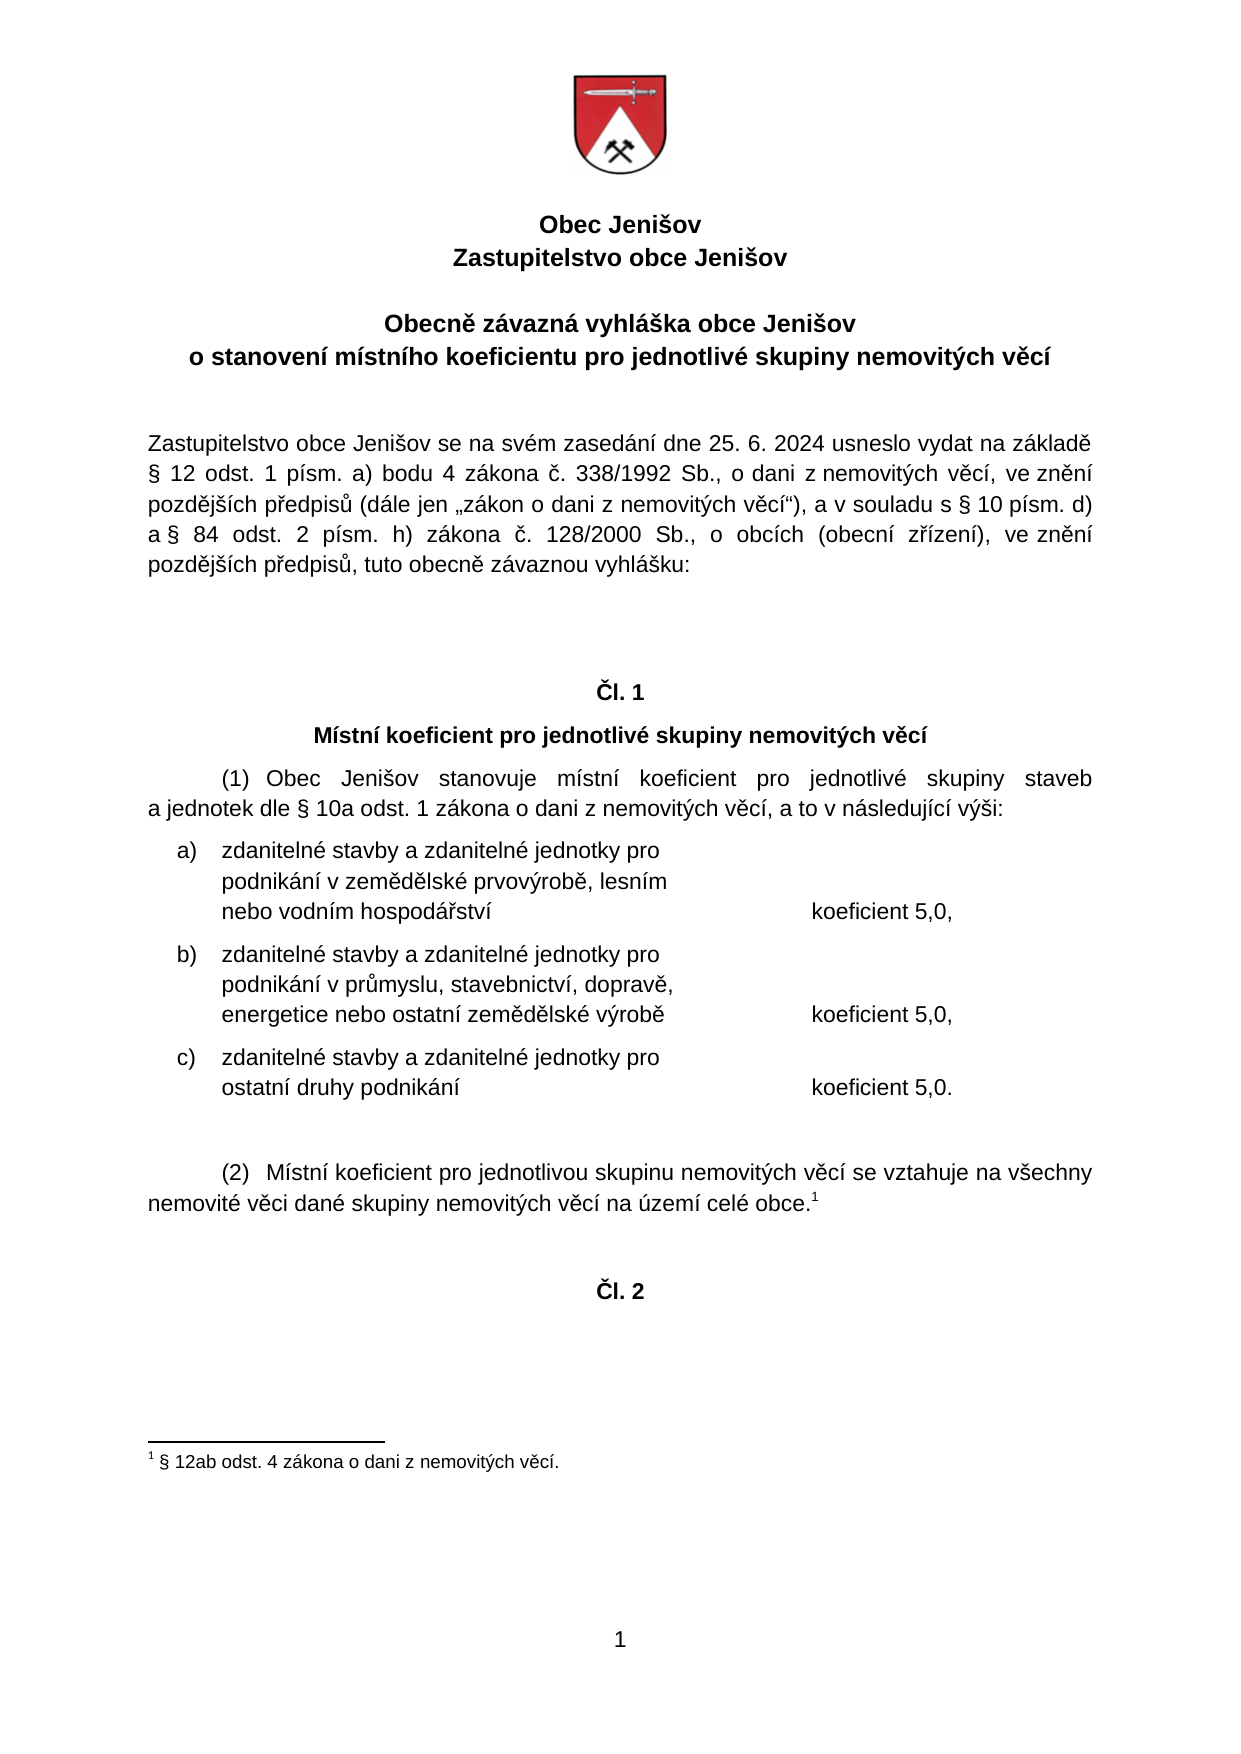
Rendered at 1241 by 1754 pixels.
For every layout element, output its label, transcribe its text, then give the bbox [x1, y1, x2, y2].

list zdanitelné stavby a zdanitelné jednotky pro [177, 837, 1093, 864]
list podnikání v zemědělské prvovýrobě, lesním [221, 868, 1093, 894]
list nebo vodním hospodářství koeficient 5,0, [221, 898, 1093, 924]
text Místní koeficient pro jednotlivé skupiny nemovitých věcí [148, 722, 1093, 748]
list podnikání v průmyslu, stavebnictví, dopravě, [221, 971, 1093, 997]
text o stanovení místního koeficientu pro jednotlivé skupiny nemovitých věcí [148, 342, 1093, 371]
list Obec Jenišov stanovuje místní koeficient pro jednotlivé skupiny staveb a jednotek dle § 10a odst. 1 zákona o dani z nemovitých věcí, a to v následující výši: [148, 764, 1093, 821]
text Čl. 1 [148, 679, 1093, 705]
text Čl. 2 [148, 1278, 1093, 1304]
text Obec Jenišov [148, 210, 1093, 238]
picture [572, 73, 668, 177]
text Obecně závazná vyhláška obce Jenišov [148, 309, 1093, 338]
list energetice nebo ostatní zemědělské výrobě koeficient 5,0, [221, 1001, 1093, 1027]
list zdanitelné stavby a zdanitelné jednotky pro [177, 1044, 1093, 1070]
list zdanitelné stavby a zdanitelné jednotky pro [177, 941, 1093, 967]
list Místní koeficient pro jednotlivou skupinu nemovitých věcí se vztahuje na všechny nemovité věci dané skupiny nemovitých věcí na území celé obce. [148, 1159, 1093, 1216]
text Zastupitelstvo obce Jenišov se na svém zasedání dne 25. 6. 2024 usneslo vydat na základě § 12 odst. 1 písm. a) bodu 4 zákona č. 338/1992 Sb., o dani z nemovitých věcí, ve znění pozdějších předpisů (dále jen „zákon o dani z nemovitých věcí“), a v souladu s § 10 písm. d) a § 84 odst. 2 písm. h) zákona č. 128/2000 Sb., o obcích (obecní zřízení), ve znění pozdějších předpisů, tuto obecně závaznou vyhlášku: [148, 430, 1093, 577]
list ostatní druhy podnikání koeficient 5,0. [221, 1074, 1093, 1100]
text Zastupitelstvo obce Jenišov [148, 243, 1093, 272]
